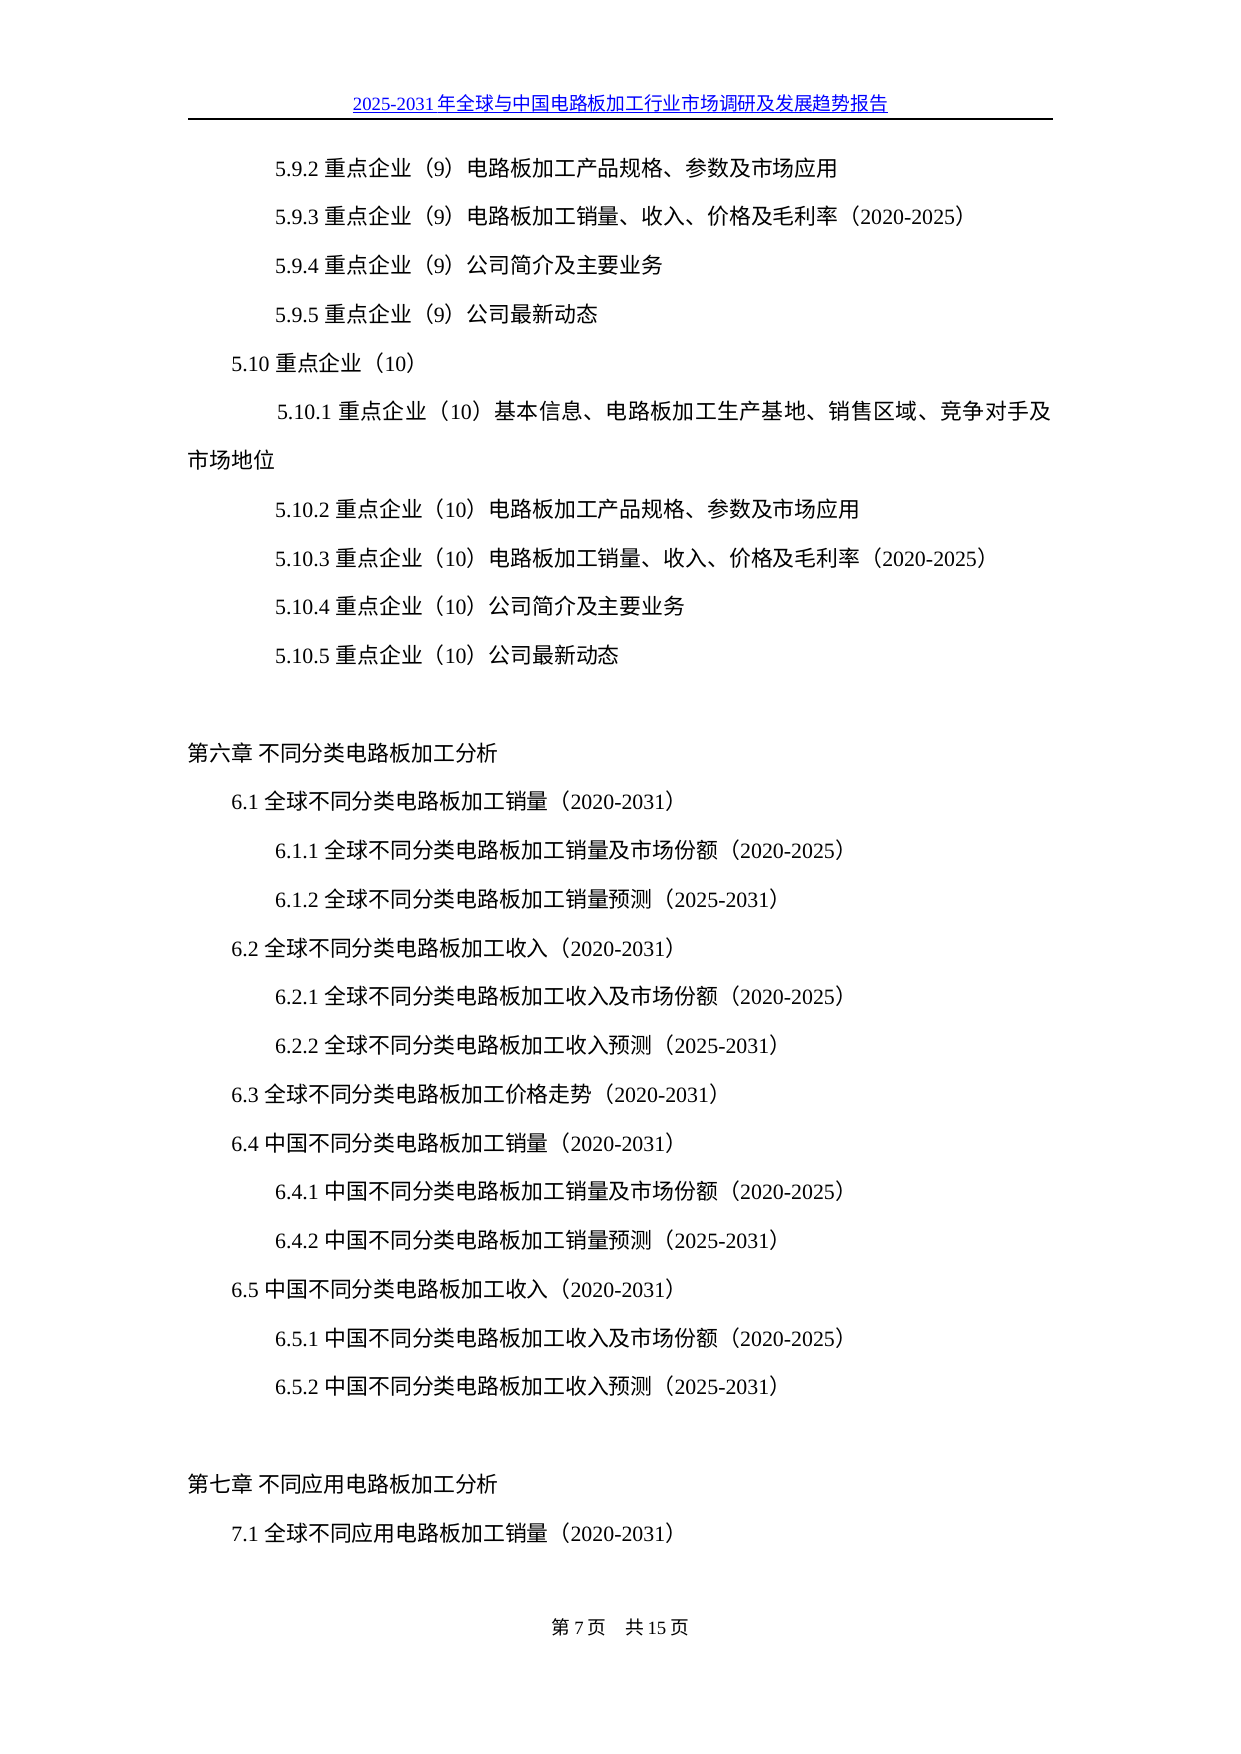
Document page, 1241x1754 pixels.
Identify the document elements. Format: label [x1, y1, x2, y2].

text [187, 150, 1053, 1548]
